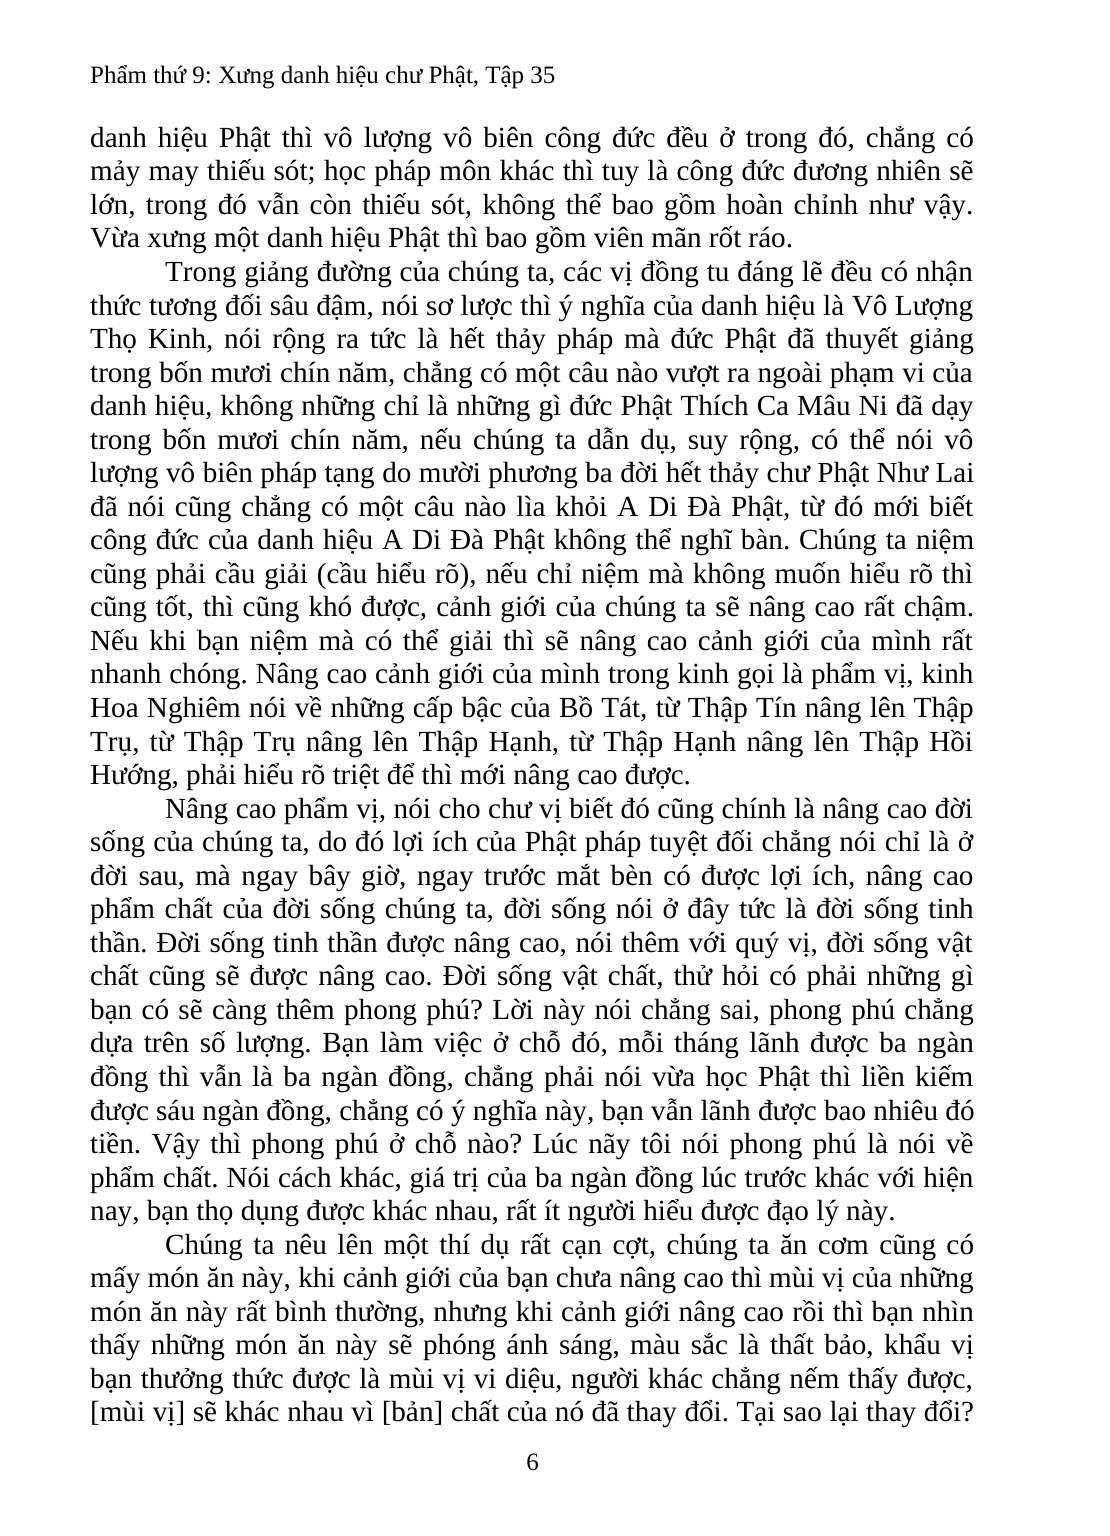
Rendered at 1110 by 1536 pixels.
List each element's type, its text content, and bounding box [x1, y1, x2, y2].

text Nâng cao phẩm vị, nói cho chư vị biết đó cũng chính là nâng cao đời sống của chúng ta, do đó lợi ích của Phật pháp tuyệt đối chẳng nói chỉ là ở đời sau, mà ngay bây giờ, ngay trước mắt bèn có được lợi ích, nâng cao phẩm chất của đời sống chúng ta, đời sống nói ở đây tức là đời sống tinh thần. Ðời sống tinh thần được nâng cao, nói thêm với quý vị, đời sống vật chất cũng sẽ được nâng cao. Ðời sống vật chất, thử hỏi có phải những gì bạn có sẽ càng thêm phong phú? Lời này nói chẳng sai, phong phú chẳng dựa trên số lượng. Bạn làm việc ở chỗ đó, mỗi tháng lãnh được ba ngàn đồng thì vẫn là ba ngàn đồng, chẳng phải nói vừa học Phật thì liền kiếm được sáu ngàn đồng, chẳng có ý nghĩa này, bạn vẫn lãnh được bao nhiêu đó tiền. Vậy thì phong phú ở chỗ nào? Lúc nãy tôi nói phong phú là nói về phẩm chất. Nói cách khác, giá trị của ba ngàn đồng lúc trước khác với hiện nay, bạn thọ dụng được khác nhau, rất ít người hiểu được đạo lý này. [90, 791, 975, 1227]
text Trong giảng đường của chúng ta, các vị đồng tu đáng lẽ đều có nhận thức tương đối sâu đậm, nói sơ lược thì ý nghĩa của danh hiệu là Vô Lượng Thọ Kinh, nói rộng ra tức là hết thảy pháp mà đức Phật đã thuyết giảng trong bốn mươi chín năm, chẳng có một câu nào vượt ra ngoài phạm vi của danh hiệu, không những chỉ là những gì đức Phật Thích Ca Mâu Ni đã dạy trong bốn mươi chín năm, nếu chúng ta dẫn dụ, suy rộng, có thể nói vô lượng vô biên pháp tạng do mười phương ba đời hết thảy chư Phật Như Lai đã nói cũng chẳng có một câu nào lìa khỏi A Di Ðà Phật, từ đó mới biết công đức của danh hiệu A Di Ðà Phật không thể nghĩ bàn. Chúng ta niệm cũng phải cầu giải (cầu hiểu rõ), nếu chỉ niệm mà không muốn hiểu rõ thì cũng tốt, thì cũng khó được, cảnh giới của chúng ta sẽ nâng cao rất chậm. Nếu khi bạn niệm mà có thể giải thì sẽ nâng cao cảnh giới của mình rất nhanh chóng. Nâng cao cảnh giới của mình trong kinh gọi là phẩm vị, kinh Hoa Nghiêm nói về những cấp bậc của Bồ Tát, từ Thập Tín nâng lên Thập Trụ, từ Thập Trụ nâng lên Thập Hạnh, từ Thập Hạnh nâng lên Thập Hồi Hướng, phải hiểu rõ triệt để thì mới nâng cao được. [90, 254, 975, 791]
